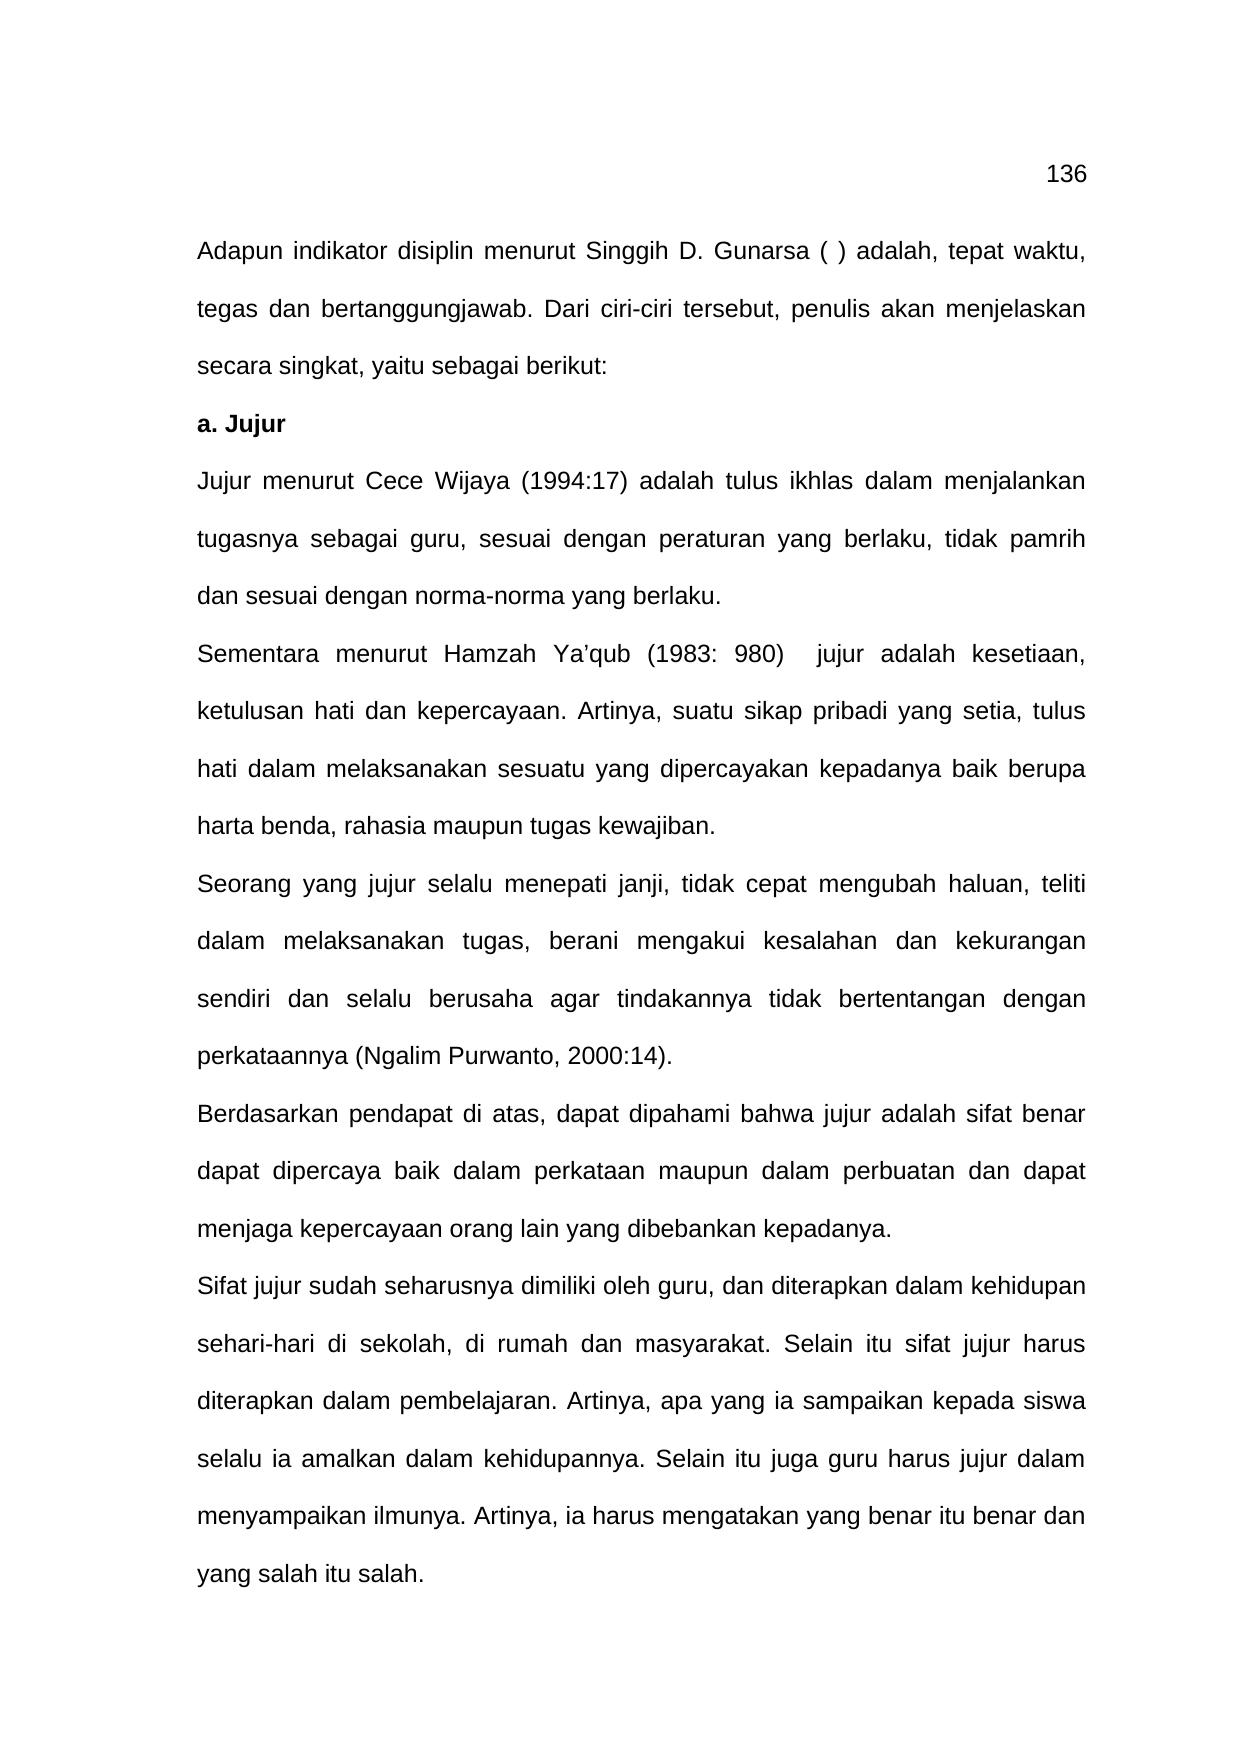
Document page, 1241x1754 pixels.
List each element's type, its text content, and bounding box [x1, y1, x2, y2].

text Jujur menurut Cece Wijaya (1994:17) adalah tulus ikhlas dalam menjalankan tugasnya sebagai guru, sesuai dengan peraturan yang berlaku, tidak pamrih dan sesuai dengan norma-norma yang berlaku. [197, 466, 1087, 610]
text Berdasarkan pendapat di atas, dapat dipahami bahwa jujur adalah sifat benar dapat dipercaya baik dalam perkataan maupun dalam perbuatan dan dapat menjaga kepercayaan orang lain yang dibebankan kepadanya. [197, 1099, 1087, 1242]
text a. Jujur [197, 409, 1087, 437]
text Seorang yang jujur selalu menepati janji, tidak cepat mengubah haluan, teliti dalam melaksanakan tugas, berani mengakui kesalahan dan kekurangan sendiri dan selalu berusaha agar tindakannya tidak bertentangan dengan perkataannya (Ngalim Purwanto, 2000:14). [197, 869, 1087, 1070]
text Sementara menurut Hamzah Ya’qub (1983: 980) jujur adalah kesetiaan, ketulusan hati dan kepercayaan. Artinya, suatu sikap pribadi yang setia, tulus hati dalam melaksanakan sesuatu yang dipercayakan kepadanya baik berupa harta benda, rahasia maupun tugas kewajiban. [197, 639, 1087, 840]
text Adapun indikator disiplin menurut Singgih D. Gunarsa ( ) adalah, tepat waktu, tegas dan bertanggungjawab. Dari ciri-ciri tersebut, penulis akan menjelaskan secara singkat, yaitu sebagai berikut: [197, 236, 1087, 380]
text Sifat jujur sudah seharusnya dimiliki oleh guru, dan diterapkan dalam kehidupan sehari-hari di sekolah, di rumah dan masyarakat. Selain itu sifat jujur harus diterapkan dalam pembelajaran. Artinya, apa yang ia sampaikan kepada siswa selalu ia amalkan dalam kehidupannya. Selain itu juga guru harus jujur dalam menyampaikan ilmunya. Artinya, ia harus mengatakan yang benar itu benar dan yang salah itu salah. [197, 1271, 1087, 1587]
